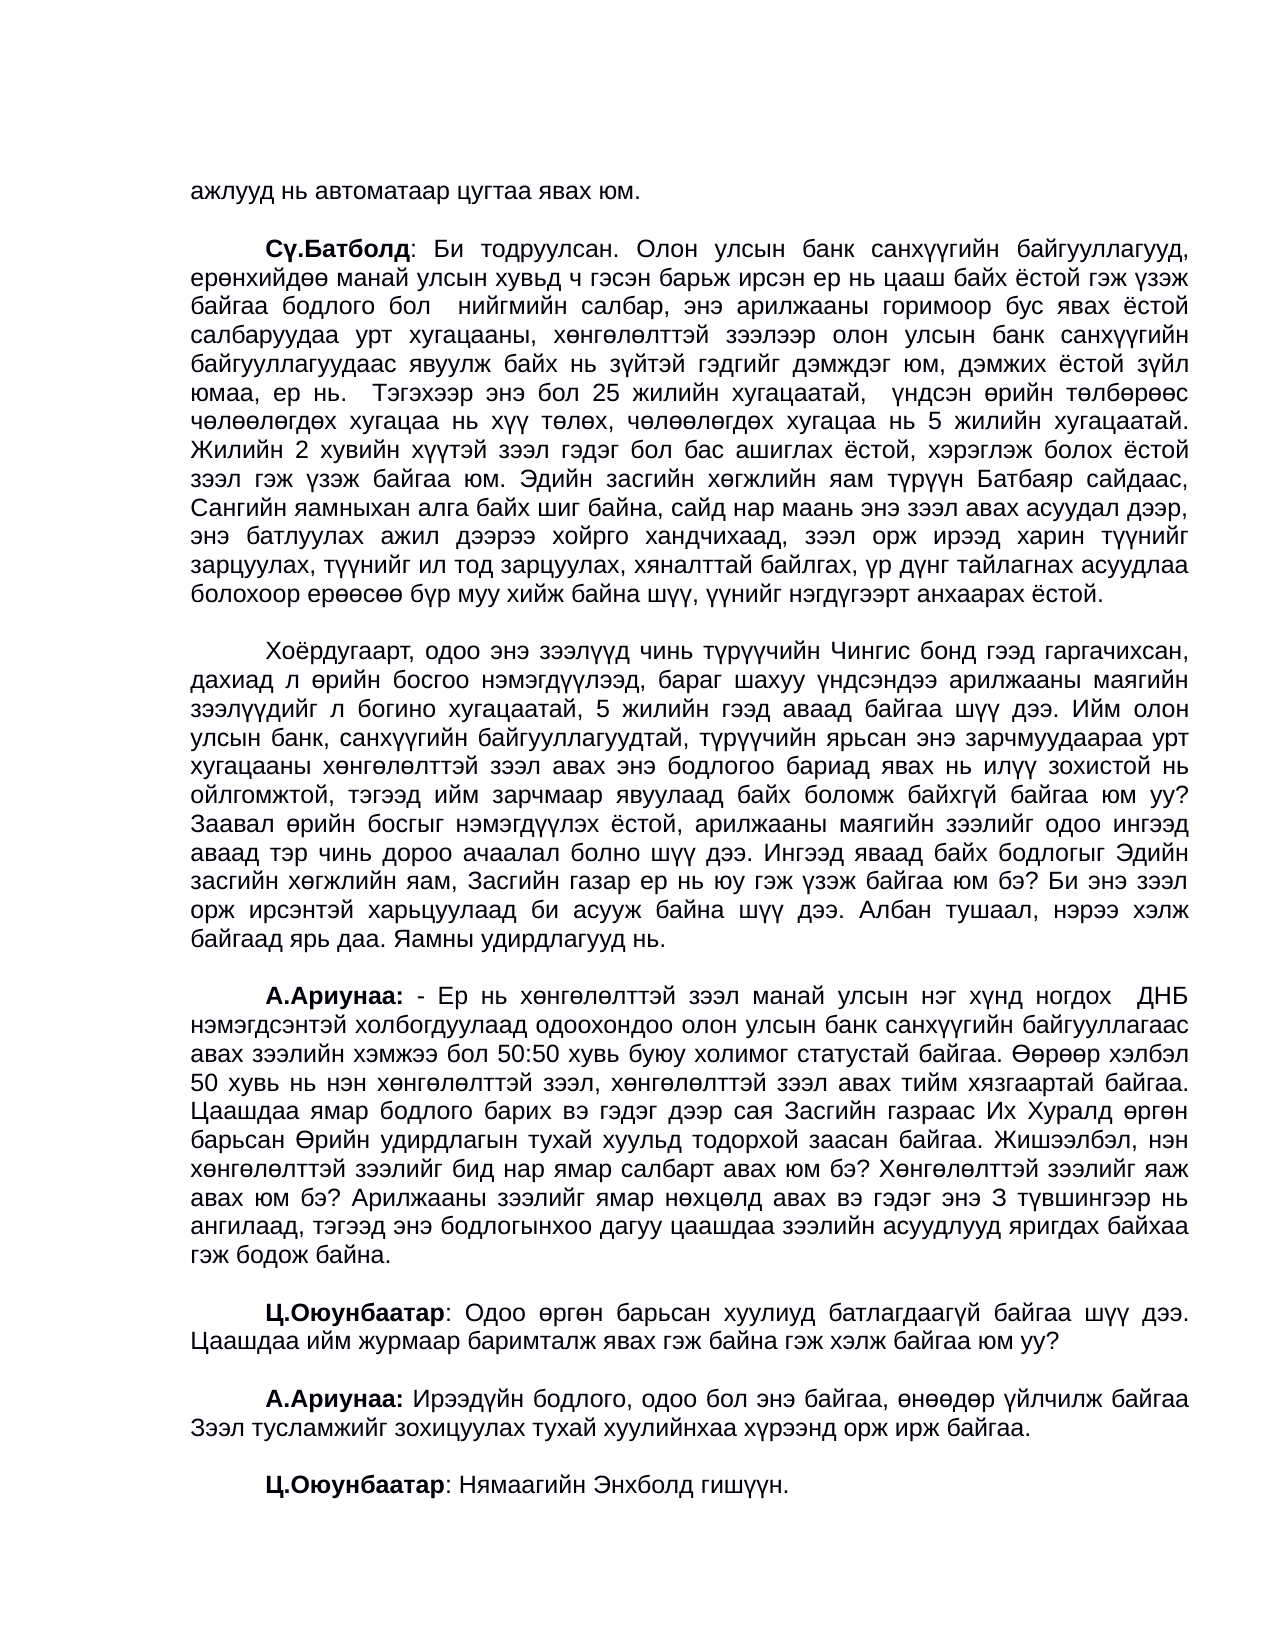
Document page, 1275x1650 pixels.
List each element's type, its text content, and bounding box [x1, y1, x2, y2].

text А.Ариунаа: Ирээдүйн бодлого, одоо бол энэ байгаа, өнөөдөр үйлчилж байгаа Зээл тусламжийг зохицуулах тухай хуулийнхаа хүрээнд орж ирж байгаа. [190, 1384, 1190, 1441]
text Ц.Оюунбаатар: Одоо өргөн барьсан хуулиуд батлагдаагүй байгаа шүү дээ. Цаашдаа ийм журмаар баримталж явах гэж байна гэж хэлж байгаа юм уу? [190, 1298, 1190, 1355]
text Хоёрдугаарт, одоо энэ зээлүүд чинь түрүүчийн Чингис бонд гээд гаргачихсан, дахиад л өрийн босгоо нэмэгдүүлээд, бараг шахуу үндсэндээ арилжааны маягийн зээлүүдийг л богино хугацаатай, 5 жилийн гээд аваад байгаа шүү дээ. Ийм олон улсын банк, санхүүгийн байгууллагуудтай, түрүүчийн ярьсан энэ зарчмуудаараа урт хугацааны хөнгөлөлттэй зээл авах энэ бодлогоо бариад явах нь илүү зохистой нь ойлгомжтой, тэгээд ийм зарчмаар явуулаад байх боломж байхгүй байгаа юм уу? Заавал өрийн босгыг нэмэгдүүлэх ёстой, арилжааны маягийн зээлийг одоо ингээд аваад тэр чинь дороо ачаалал болно шүү дээ. Ингээд яваад байх бодлогыг Эдийн засгийн хөгжлийн яам, Засгийн газар ер нь юу гэж үзэж байгаа юм бэ? Би энэ зээл орж ирсэнтэй харьцуулаад би асууж байна шүү дээ. Албан тушаал, нэрээ хэлж байгаад ярь даа. Яамны удирдлагууд нь. [190, 636, 1190, 953]
text Ц.Оюунбаатар: Нямаагийн Энхболд гишүүн. [190, 1470, 1190, 1499]
text А.Ариунаа: - Ер нь хөнгөлөлттэй зээл манай улсын нэг хүнд ногдох ДНБ нэмэгдсэнтэй холбогдуулаад одоохондоо олон улсын банк санхүүгийн байгууллагаас авах зээлийн хэмжээ бол 50:50 хувь буюу холимог статустай байгаа. Өөрөөр хэлбэл 50 хувь нь нэн хөнгөлөлттэй зээл, хөнгөлөлттэй зээл авах тийм хязгаартай байгаа. Цаашдаа ямар бодлого барих вэ гэдэг дээр сая Засгийн газраас Их Хуралд өргөн барьсан Өрийн удирдлагын тухай хуульд тодорхой заасан байгаа. Жишээлбэл, нэн хөнгөлөлттэй зээлийг бид нар ямар салбарт авах юм бэ? Хөнгөлөлттэй зээлийг яаж авах юм бэ? Арилжааны зээлийг ямар нөхцөлд авах вэ гэдэг энэ З түвшингээр нь ангилаад, тэгээд энэ бодлогынхоо дагуу цаашдаа зээлийн асуудлууд яригдах байхаа гэж бодож байна. [190, 981, 1190, 1269]
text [190, 176, 1190, 205]
text Сү.Батболд: Би тодруулсан. Олон улсын банк санхүүгийн байгууллагууд, ерөнхийдөө манай улсын хувьд ч гэсэн барьж ирсэн ер нь цааш байх ёстой гэж үзэж байгаа бодлого бол нийгмийн салбар, энэ арилжааны горимоор бус явах ёстой салбаруудаа урт хугацааны, хөнгөлөлттэй зээлээр олон улсын банк санхүүгийн байгууллагуудаас явуулж байх нь зүйтэй гэдгийг дэмждэг юм, дэмжих ёстой зүйл юмаа, ер нь. Тэгэхээр энэ бол 25 жилийн хугацаатай, үндсэн өрийн төлбөрөөс чөлөөлөгдөх хугацаа нь хүү төлөх, чөлөөлөгдөх хугацаа нь 5 жилийн хугацаатай. Жилийн 2 хувийн хүүтэй зээл гэдэг бол бас ашиглах ёстой, хэрэглэж болох ёстой зээл гэж үзэж байгаа юм. Эдийн засгийн хөгжлийн яам түрүүн Батбаяр сайдаас, Сангийн яамныхан алга байх шиг байна, сайд нар маань энэ зээл авах асуудал дээр, энэ батлуулах ажил дээрээ хойрго хандчихаад, зээл орж ирээд харин түүнийг зарцуулах, түүнийг ил тод зарцуулах, хяналттай байлгах, үр дүнг тайлагнах асуудлаа болохоор ерөөсөө бүр муу хийж байна шүү, үүнийг нэгдүгээрт анхаарах ёстой. [190, 234, 1190, 608]
